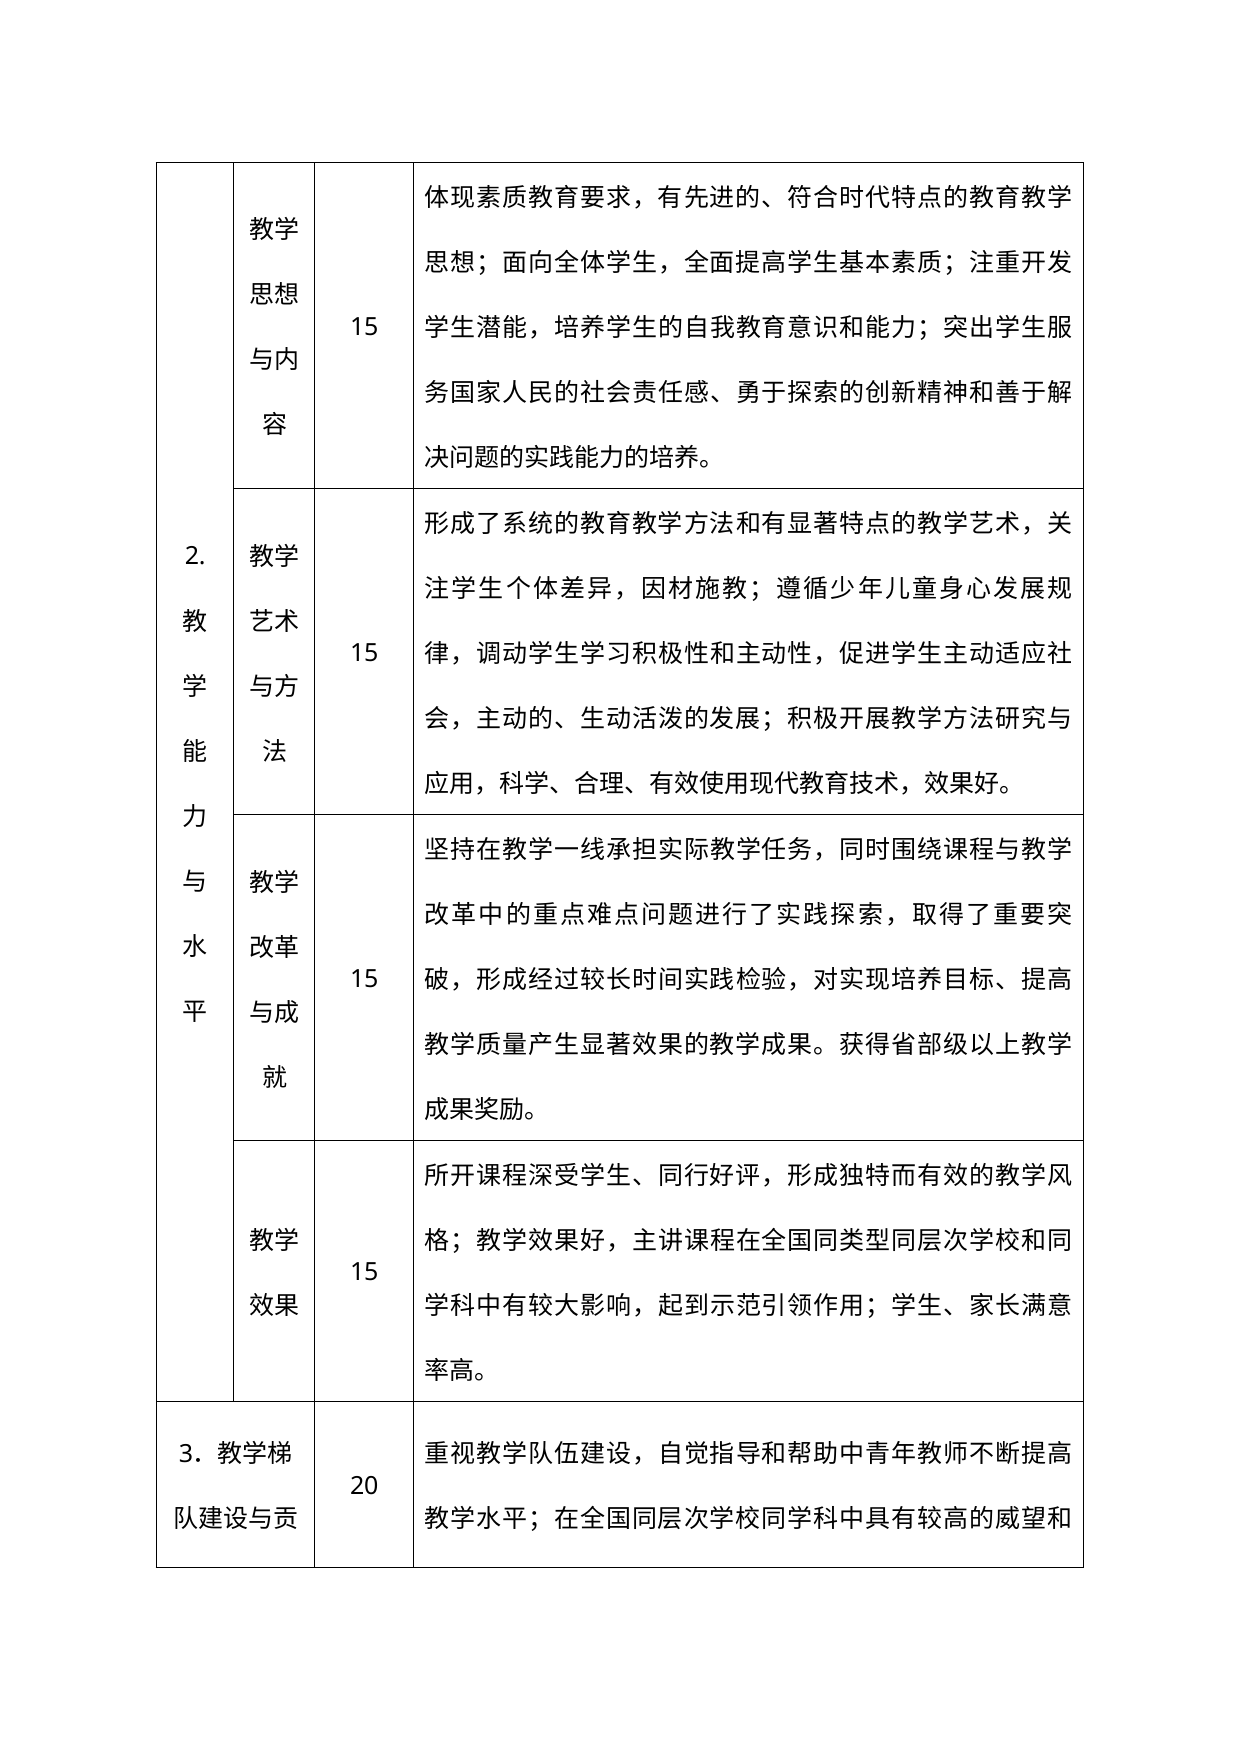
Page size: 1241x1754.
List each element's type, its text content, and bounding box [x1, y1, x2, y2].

table_cell 3．教学梯队建设与贡献 [157, 1402, 314, 1567]
table_cell 教学艺术与方法 [234, 489, 314, 814]
table_cell 2. 教 学 能 力 与 水 平 [157, 163, 233, 1401]
table_cell 教学 效果 [234, 1141, 314, 1401]
table_cell 15 [315, 815, 413, 1140]
table_cell 教学改革与成就 [234, 815, 314, 1140]
table_cell 坚持在教学一线承担实际教学任务，同时围绕课程与教学改革中的重点难点问题进行了实践探索，取得了重要突破，形成经过较长时间实践检验，对实现培养目标、提高教学质量产生显著效果的教学成果。获得省部级以上教学成果奖励。 [414, 815, 1083, 1140]
table_cell 20 [315, 1402, 413, 1567]
table_cell 体现素质教育要求，有先进的、符合时代特点的教育教学思想；面向全体学生，全面提高学生基本素质；注重开发学生潜能，培养学生的自我教育意识和能力；突出学生服务国家人民的社会责任感、勇于探索的创新精神和善于解决问题的实践能力的培养。 [414, 163, 1083, 488]
table_cell 教学思想与内容 [234, 163, 314, 488]
table_cell 15 [315, 163, 413, 488]
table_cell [414, 1402, 1083, 1567]
table_cell 15 [315, 1141, 413, 1401]
table_cell 形成了系统的教育教学方法和有显著特点的教学艺术，关注学生个体差异，因材施教；遵循少年儿童身心发展规律，调动学生学习积极性和主动性，促进学生主动适应社会，主动的、生动活泼的发展；积极开展教学方法研究与应用，科学、合理、有效使用现代教育技术，效果好。 [414, 489, 1083, 814]
table_cell 15 [315, 489, 413, 814]
table_cell 所开课程深受学生、同行好评，形成独特而有效的教学风格；教学效果好，主讲课程在全国同类型同层次学校和同学科中有较大影响，起到示范引领作用；学生、家长满意率高。 [414, 1141, 1083, 1401]
